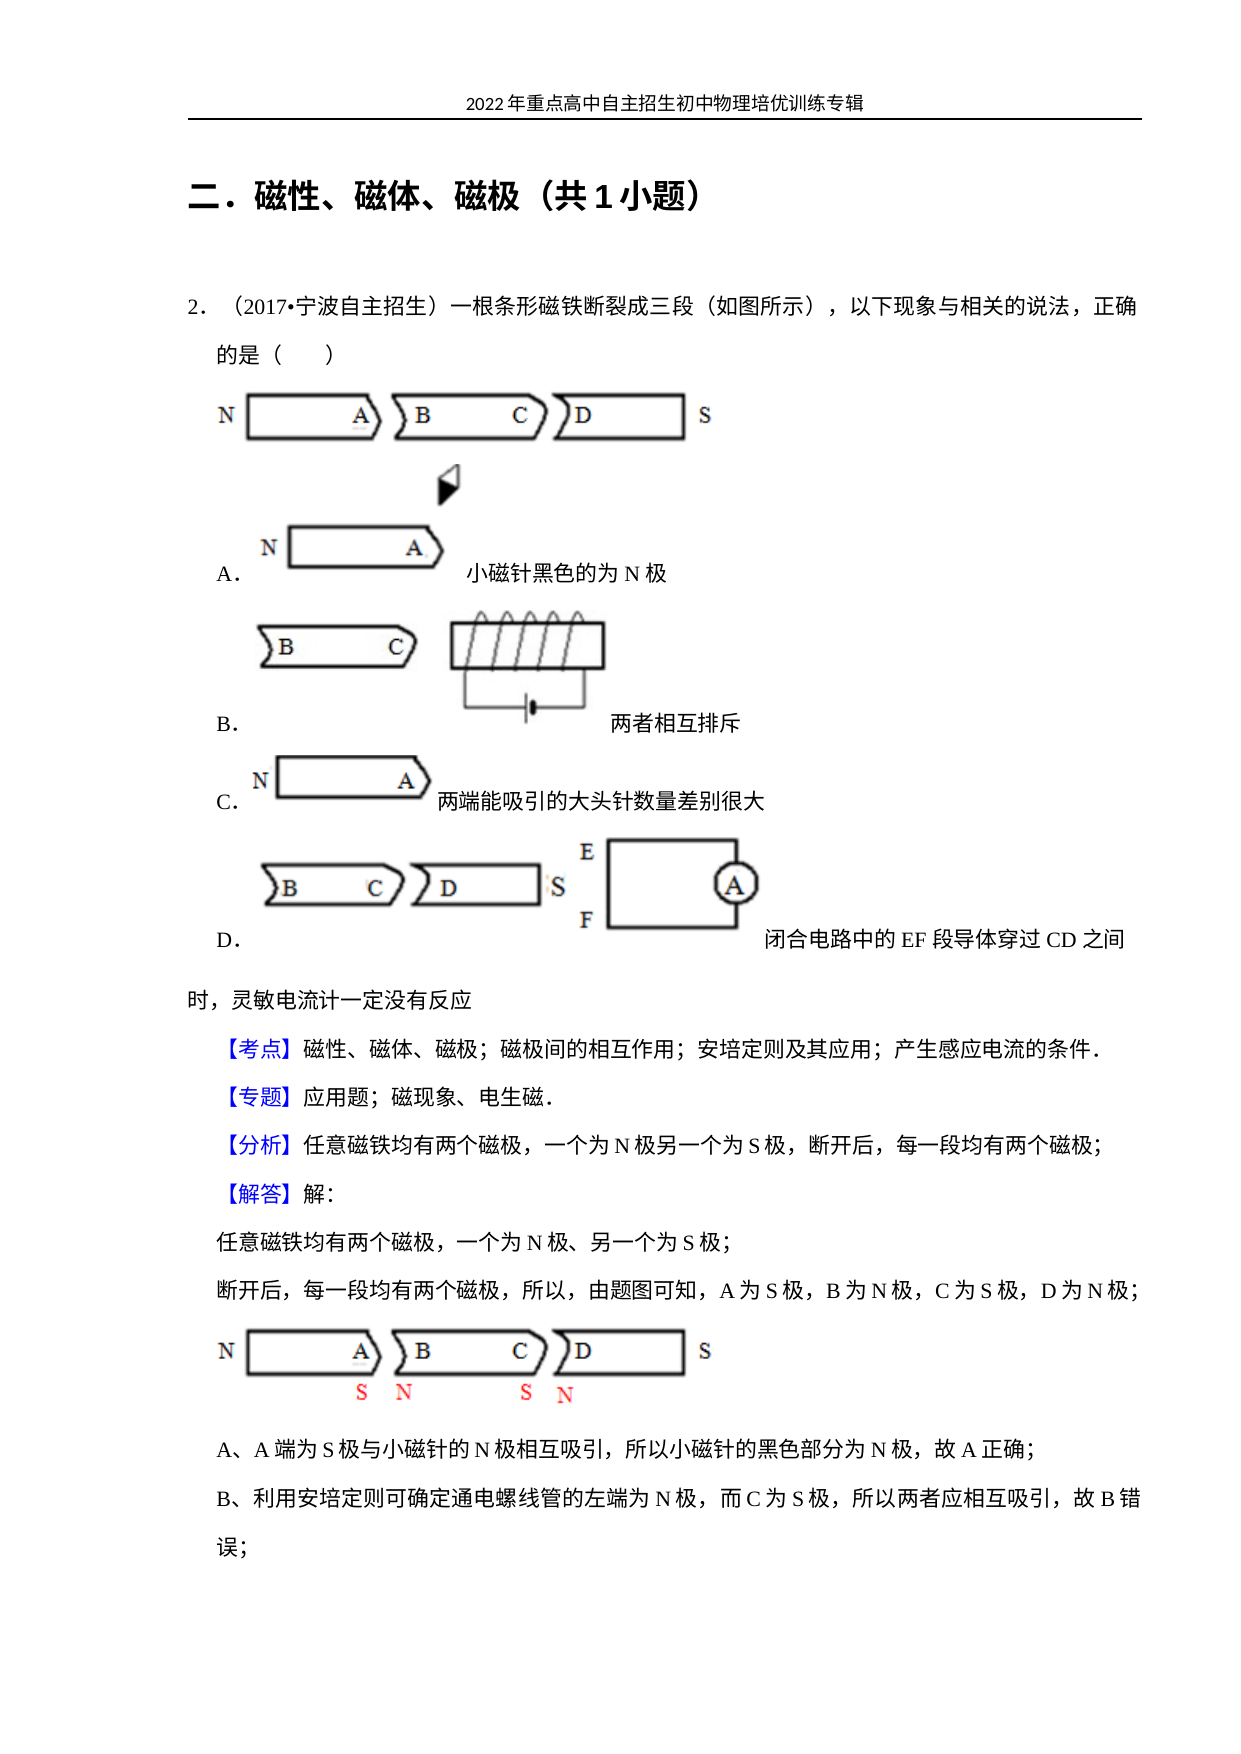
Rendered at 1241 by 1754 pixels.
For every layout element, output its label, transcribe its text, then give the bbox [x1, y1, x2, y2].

picture [252, 610, 611, 729]
text 【分析】任意磁铁均有两个磁极，一个为N极另一个为S极，断开后，每一段均有两个磁极； [216, 1128, 1142, 1160]
subtitle 二．磁性、磁体、磁极（共1小题） [187, 162, 1142, 227]
picture [252, 755, 437, 805]
text A、A端为S极与小磁针的N极相互吸引，所以小磁针的黑色部分为N极，故A正确； [216, 1432, 1142, 1464]
text B、利用安培定则可确定通电螺线管的左端为N极，而C为S极，所以两者应相互吸引，故B错误； [216, 1480, 1142, 1562]
picture [253, 836, 765, 936]
picture [253, 464, 467, 576]
picture [216, 385, 716, 447]
text A．小磁针黑色的为 N 极 [187, 464, 1142, 594]
text 断开后，每一段均有两个磁极，所以，由题图可知，A为S极，B为N极，C为S极，D为N极； [216, 1273, 1142, 1305]
text 【考点】磁性、磁体、磁极；磁极间的相互作用；安培定则及其应用；产生感应电流的条件． [216, 1031, 1142, 1064]
text 任意磁铁均有两个磁极，一个为N极、另一个为S极； [216, 1224, 1142, 1257]
picture [216, 1321, 716, 1408]
text 【解答】解： [216, 1176, 1142, 1209]
text C．两端能吸引的大头针数量差别很大 [187, 756, 1142, 821]
text 2．（2017•宁波自主招生）一根条形磁铁断裂成三段（如图所示），以下现象与相关的说法，正确的是（ ） [187, 289, 1142, 370]
text 【专题】应用题；磁现象、电生磁． [216, 1079, 1142, 1112]
